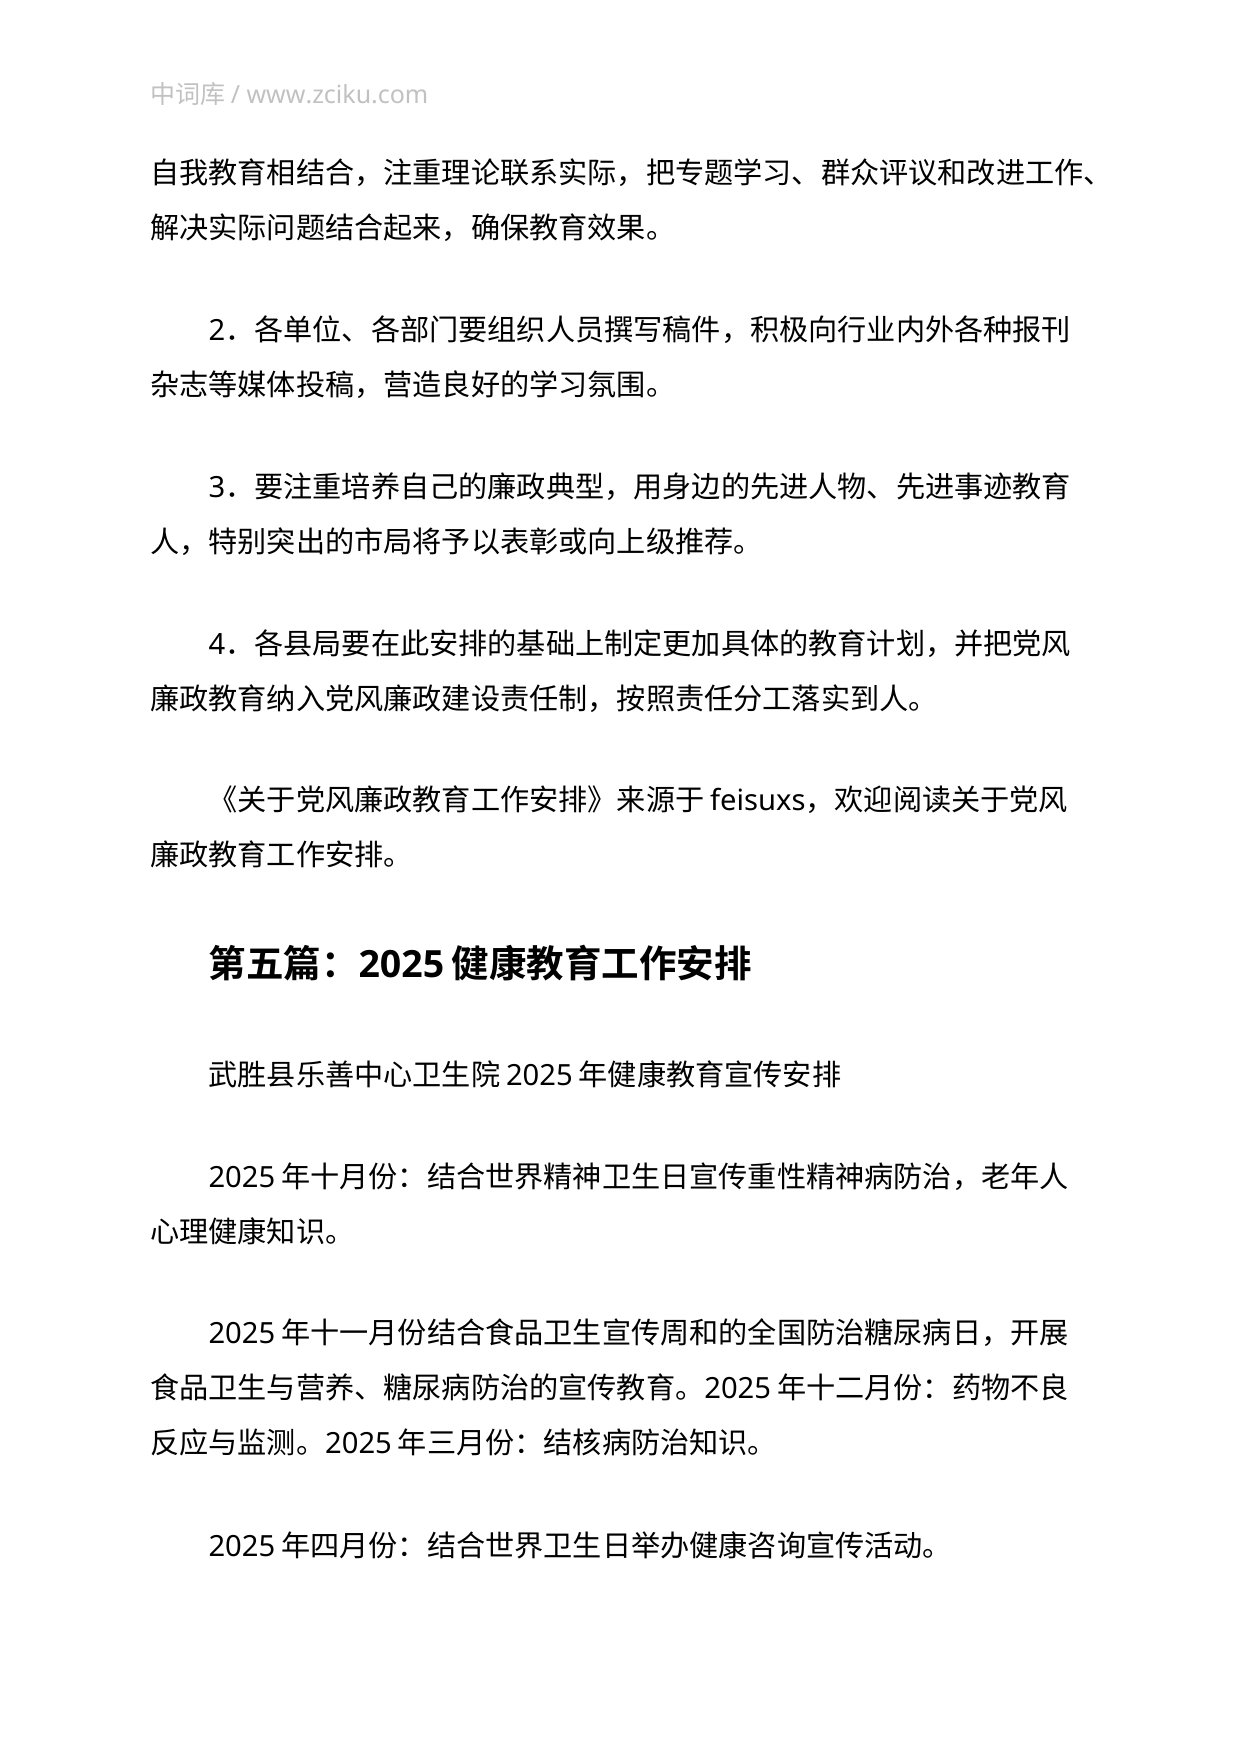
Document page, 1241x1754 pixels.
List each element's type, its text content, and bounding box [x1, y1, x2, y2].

text 2025年十月份：结合世界精神卫生日宣传重性精神病防治，老年人心理健康知识。 [150, 1153, 1090, 1251]
text 4．各县局要在此安排的基础上制定更加具体的教育计划，并把党风廉政教育纳入党风廉政建设责任制，按照责任分工落实到人。 [150, 620, 1090, 717]
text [150, 150, 1090, 247]
text 3．要注重培养自己的廉政典型，用身边的先进人物、先进事迹教育人，特别突出的市局将予以表彰或向上级推荐。 [150, 463, 1090, 561]
text 2025年十一月份结合食品卫生宣传周和的全国防治糖尿病日，开展食品卫生与营养、糖尿病防治的宣传教育。2025年十二月份：药物不良反应与监测。2025年三月份：结核病防治知识。 [150, 1310, 1090, 1462]
text 第五篇：2025健康教育工作安排 [150, 934, 1090, 988]
text 2．各单位、各部门要组织人员撰写稿件，积极向行业内外各种报刊杂志等媒体投稿，营造良好的学习氛围。 [150, 307, 1090, 404]
text 2025年四月份：结合世界卫生日举办健康咨询宣传活动。 [150, 1522, 1090, 1564]
text 《关于党风廉政教育工作安排》来源于feisuxs，欢迎阅读关于党风廉政教育工作安排。 [150, 777, 1090, 874]
text 武胜县乐善中心卫生院2025年健康教育宣传安排 [150, 1051, 1090, 1094]
